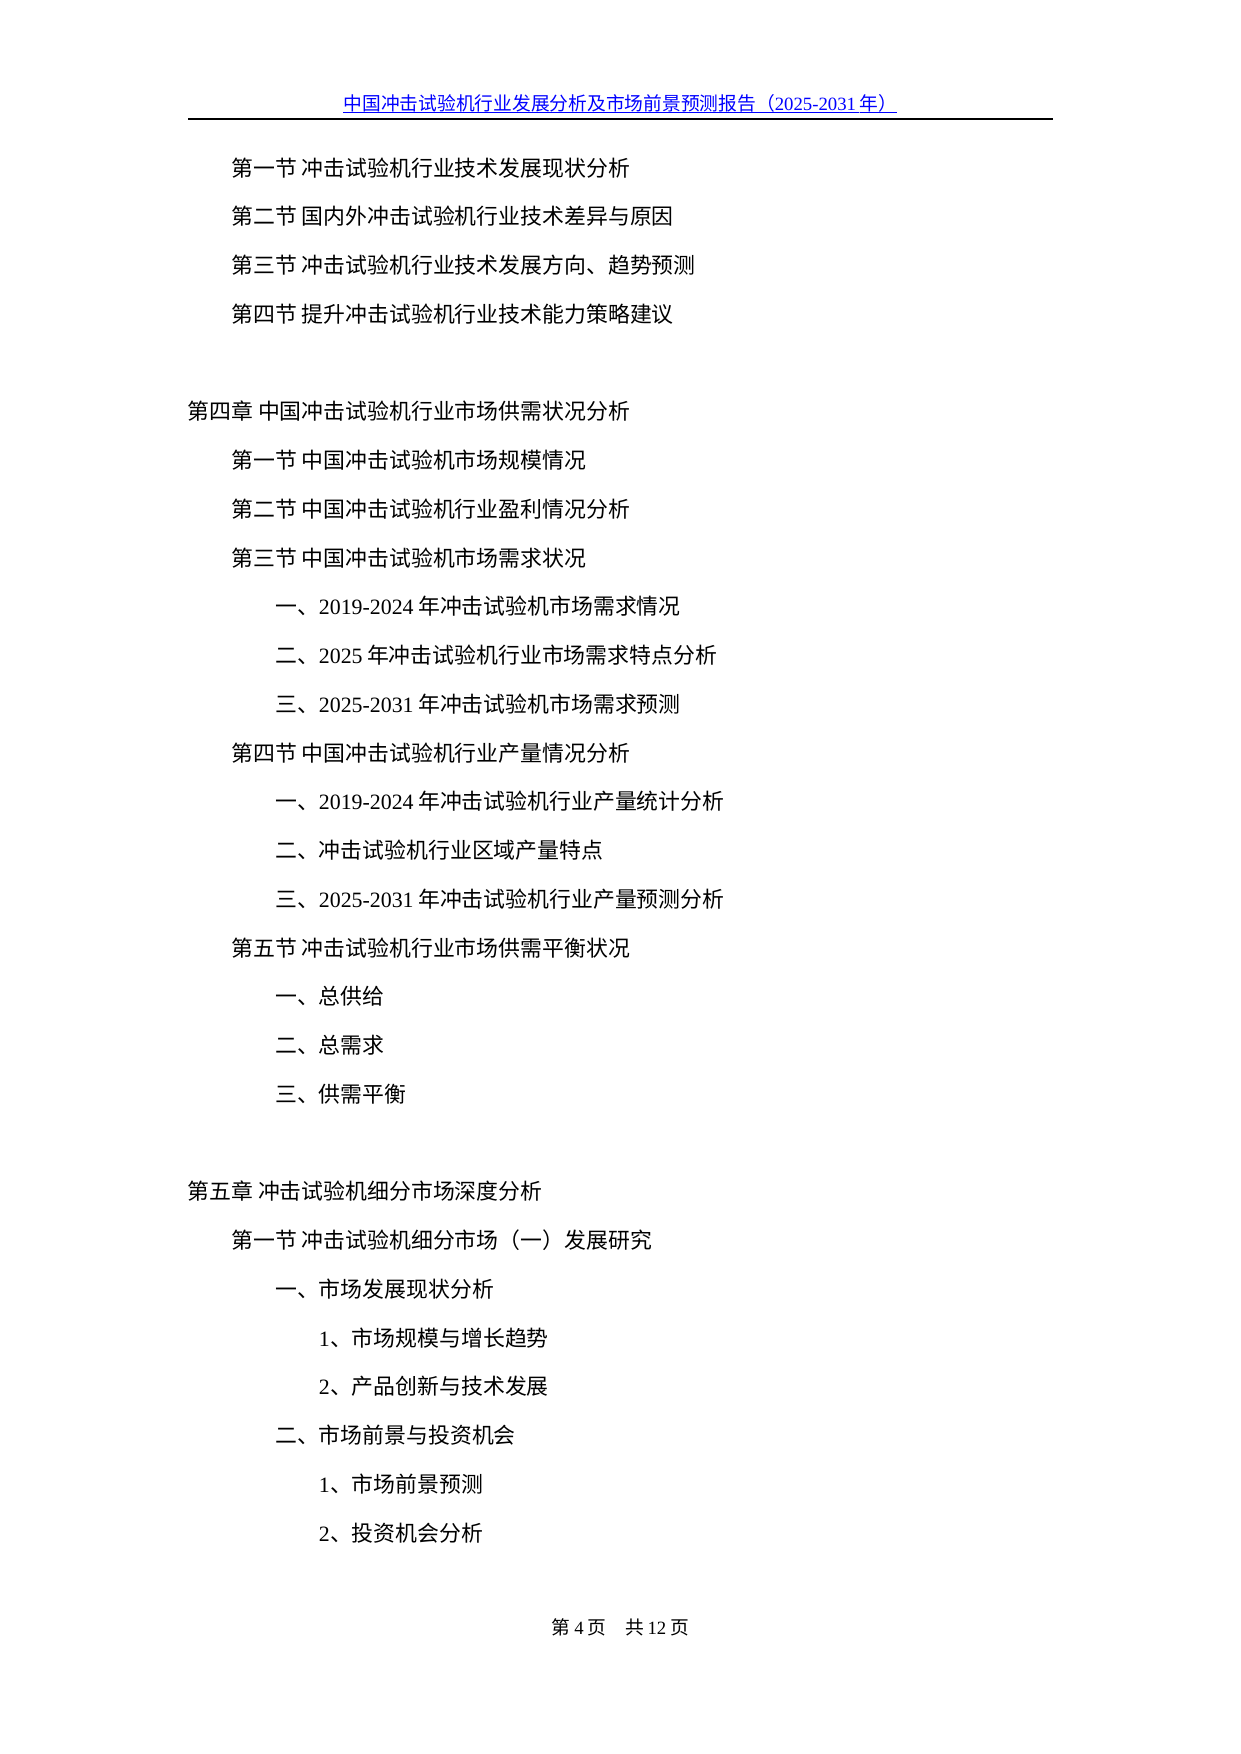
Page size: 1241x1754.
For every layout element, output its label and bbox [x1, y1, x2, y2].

text [187, 150, 1053, 1548]
